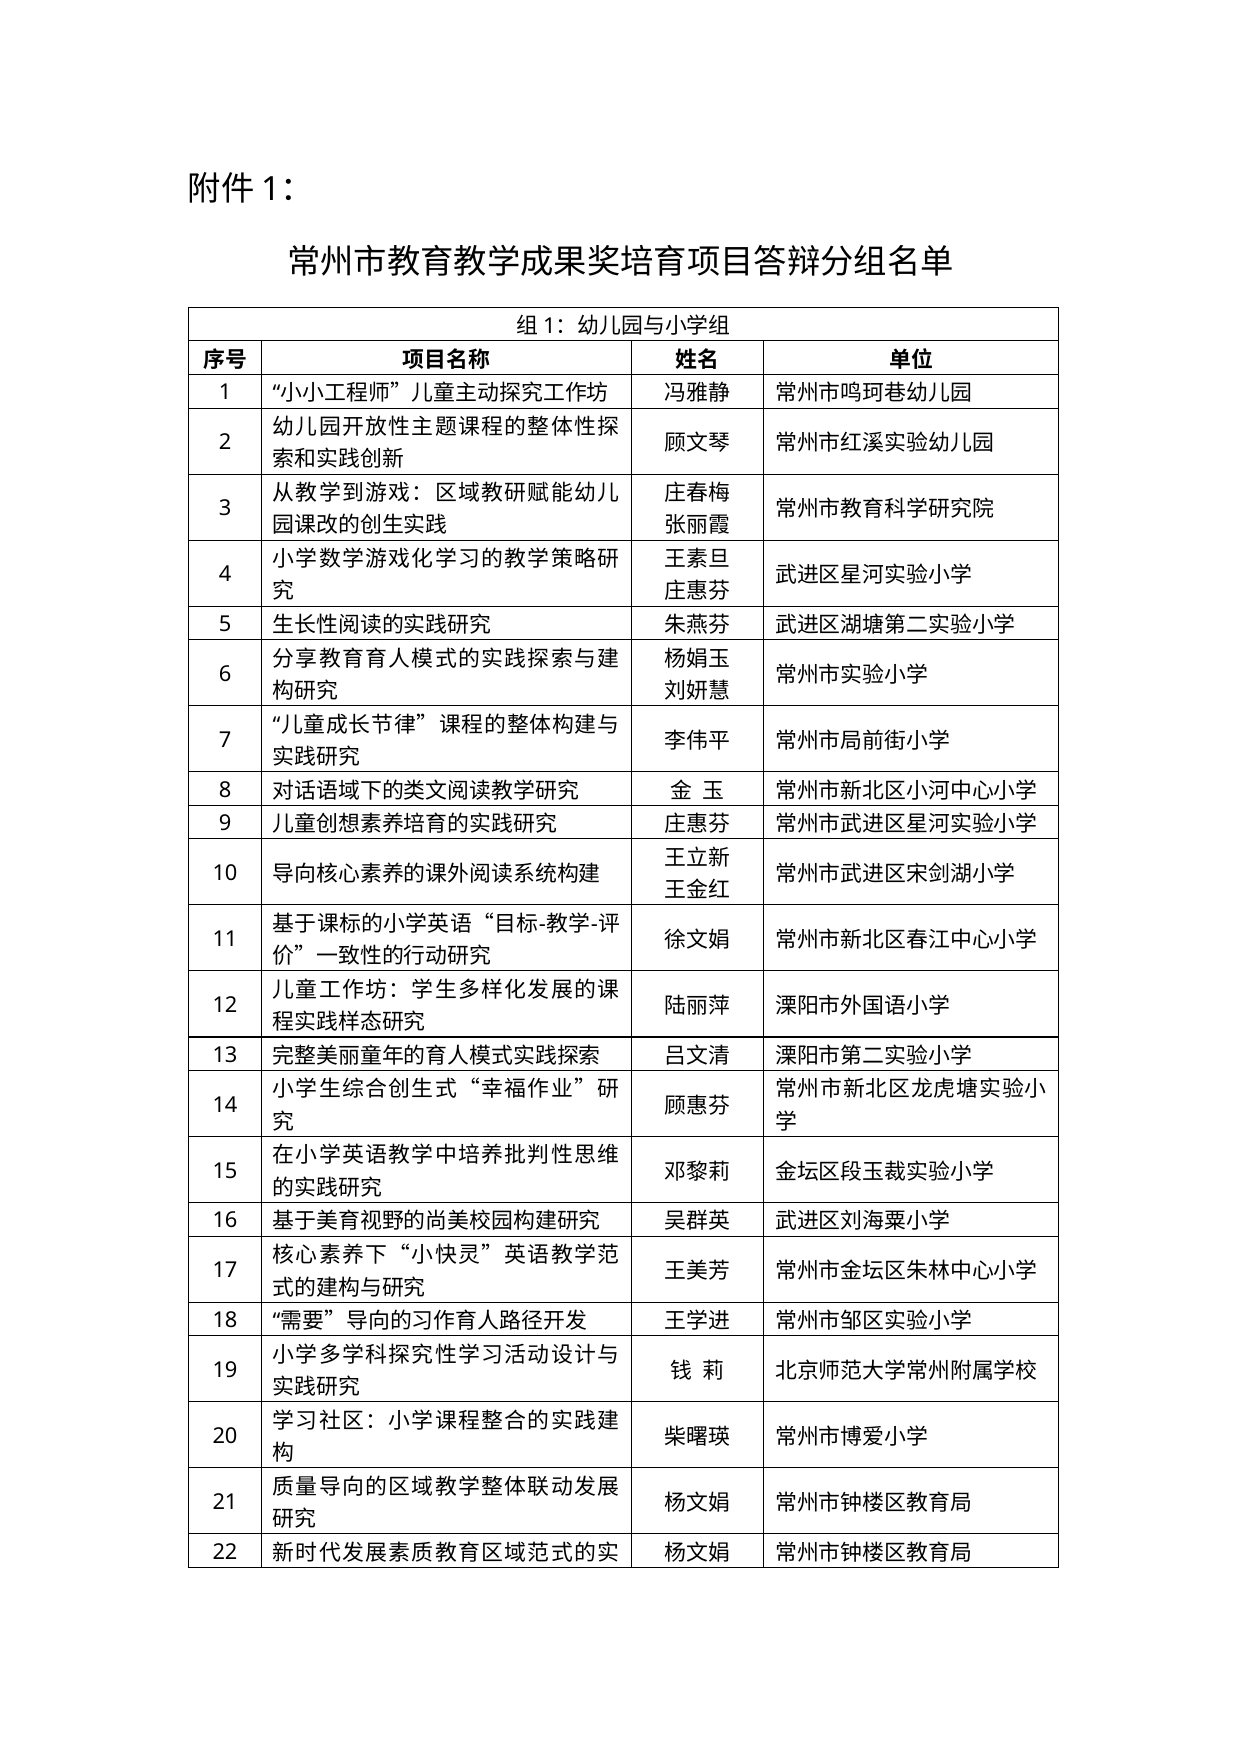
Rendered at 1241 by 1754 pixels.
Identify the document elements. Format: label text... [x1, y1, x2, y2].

table_cell 完整美丽童年的育人模式实践探索 [262, 1038, 631, 1070]
table_cell 顾惠芬 [632, 1071, 763, 1136]
table_cell 17 [189, 1237, 261, 1302]
table_cell 生长性阅读的实践研究 [262, 607, 631, 639]
table_cell 王立新 王金红 [632, 839, 763, 904]
table_cell 幼儿园开放性主题课程的整体性探索和实践创新 [262, 409, 631, 473]
table_cell 柴曙瑛 [632, 1402, 763, 1467]
table_cell 15 [189, 1137, 261, 1202]
table_cell 21 [189, 1468, 261, 1533]
table_cell “儿童成长节律”课程的整体构建与实践研究 [262, 706, 631, 771]
table_cell 冯雅静 [632, 375, 763, 407]
table_cell 顾文琴 [632, 409, 763, 473]
table_cell 常州市新北区小河中心小学 [764, 772, 1058, 805]
table_cell 常州市博爱小学 [764, 1402, 1058, 1467]
table_cell 常州市教育科学研究院 [764, 475, 1058, 539]
table_cell 常州市邹区实验小学 [764, 1303, 1058, 1335]
table_cell 19 [189, 1336, 261, 1401]
table_cell 常州市金坛区朱林中心小学 [764, 1237, 1058, 1302]
text 附件1： [187, 162, 1053, 210]
table_cell 导向核心素养的课外阅读系统构建 [262, 839, 631, 904]
table_cell 常州市红溪实验幼儿园 [764, 409, 1058, 473]
table_cell 庄惠芬 [632, 806, 763, 838]
table_cell 新时代发展素质教育区域范式的实践探索 [262, 1534, 631, 1567]
table_cell 3 [189, 475, 261, 539]
table_cell “需要”导向的习作育人路径开发 [262, 1303, 631, 1335]
table_cell 从教学到游戏：区域教研赋能幼儿园课改的创生实践 [262, 475, 631, 539]
table_cell 单位 [764, 341, 1058, 374]
table_cell 2 [189, 409, 261, 473]
table_cell 常州市鸣珂巷幼儿园 [764, 375, 1058, 407]
table_cell 对话语域下的类文阅读教学研究 [262, 772, 631, 805]
table_cell 4 [189, 541, 261, 606]
table_cell 杨文娟 [632, 1468, 763, 1533]
table_cell 在小学英语教学中培养批判性思维的实践研究 [262, 1137, 631, 1202]
table_cell 武进区刘海粟小学 [764, 1203, 1058, 1236]
table_cell 6 [189, 640, 261, 705]
table_cell 序号 [189, 341, 261, 374]
table_cell 姓名 [632, 341, 763, 374]
table_cell 溧阳市第二实验小学 [764, 1038, 1058, 1070]
table_cell 金坛区段玉裁实验小学 [764, 1137, 1058, 1202]
table_cell 杨文娟 [632, 1534, 763, 1567]
table_cell 常州市新北区龙虎塘实验小学 [764, 1071, 1058, 1136]
table_cell 10 [189, 839, 261, 904]
table_cell 王素旦 庄惠芬 [632, 541, 763, 606]
table_cell 钱 莉 [632, 1336, 763, 1401]
table_cell “小小工程师”儿童主动探究工作坊 [262, 375, 631, 407]
table_cell 14 [189, 1071, 261, 1136]
table_cell 分享教育育人模式的实践探索与建构研究 [262, 640, 631, 705]
table_cell 基于课标的小学英语“目标-教学-评价”一致性的行动研究 [262, 905, 631, 970]
table_cell 儿童工作坊：学生多样化发展的课程实践样态研究 [262, 971, 631, 1036]
table_cell 5 [189, 607, 261, 639]
table_cell 7 [189, 706, 261, 771]
table_cell 武进区湖塘第二实验小学 [764, 607, 1058, 639]
table_cell 王学进 [632, 1303, 763, 1335]
table_cell 杨娟玉 刘妍慧 [632, 640, 763, 705]
table_cell 质量导向的区域教学整体联动发展研究 [262, 1468, 631, 1533]
table_cell 常州市钟楼区教育局 [764, 1468, 1058, 1533]
table_cell 22 [189, 1534, 261, 1567]
table_cell 吴群英 [632, 1203, 763, 1236]
table_cell 小学多学科探究性学习活动设计与实践研究 [262, 1336, 631, 1401]
table_cell 基于美育视野的尚美校园构建研究 [262, 1203, 631, 1236]
table_cell 金 玉 [632, 772, 763, 805]
table_header 组1：幼儿园与小学组 [189, 308, 1058, 340]
table_cell 徐文娟 [632, 905, 763, 970]
table_cell 12 [189, 971, 261, 1036]
table_cell 吕文清 [632, 1038, 763, 1070]
table_cell 庄春梅 张丽霞 [632, 475, 763, 539]
table_cell 小学数学游戏化学习的教学策略研究 [262, 541, 631, 606]
table_cell 9 [189, 806, 261, 838]
table_cell 王美芳 [632, 1237, 763, 1302]
table_cell 学习社区：小学课程整合的实践建构 [262, 1402, 631, 1467]
table_cell 小学生综合创生式“幸福作业”研究 [262, 1071, 631, 1136]
table_cell 1 [189, 375, 261, 407]
table_cell 溧阳市外国语小学 [764, 971, 1058, 1036]
table_cell 北京师范大学常州附属学校 [764, 1336, 1058, 1401]
table_cell 朱燕芬 [632, 607, 763, 639]
table_cell 16 [189, 1203, 261, 1236]
table_cell 常州市武进区宋剑湖小学 [764, 839, 1058, 904]
table_cell 常州市钟楼区教育局 [764, 1534, 1058, 1567]
table_cell 武进区星河实验小学 [764, 541, 1058, 606]
table_cell 常州市实验小学 [764, 640, 1058, 705]
table_cell 项目名称 [262, 341, 631, 374]
table_cell 8 [189, 772, 261, 805]
table_cell 20 [189, 1402, 261, 1467]
table_cell 核心素养下“小快灵”英语教学范式的建构与研究 [262, 1237, 631, 1302]
table_cell 儿童创想素养培育的实践研究 [262, 806, 631, 838]
table_cell 邓黎莉 [632, 1137, 763, 1202]
table_cell 18 [189, 1303, 261, 1335]
table_cell 常州市武进区星河实验小学 [764, 806, 1058, 838]
text 常州市教育教学成果奖培育项目答辩分组名单 [187, 234, 1053, 283]
table_cell 13 [189, 1038, 261, 1070]
table_cell 11 [189, 905, 261, 970]
table_cell 常州市局前街小学 [764, 706, 1058, 771]
table_cell 常州市新北区春江中心小学 [764, 905, 1058, 970]
table_cell 李伟平 [632, 706, 763, 771]
table_cell 陆丽萍 [632, 971, 763, 1036]
